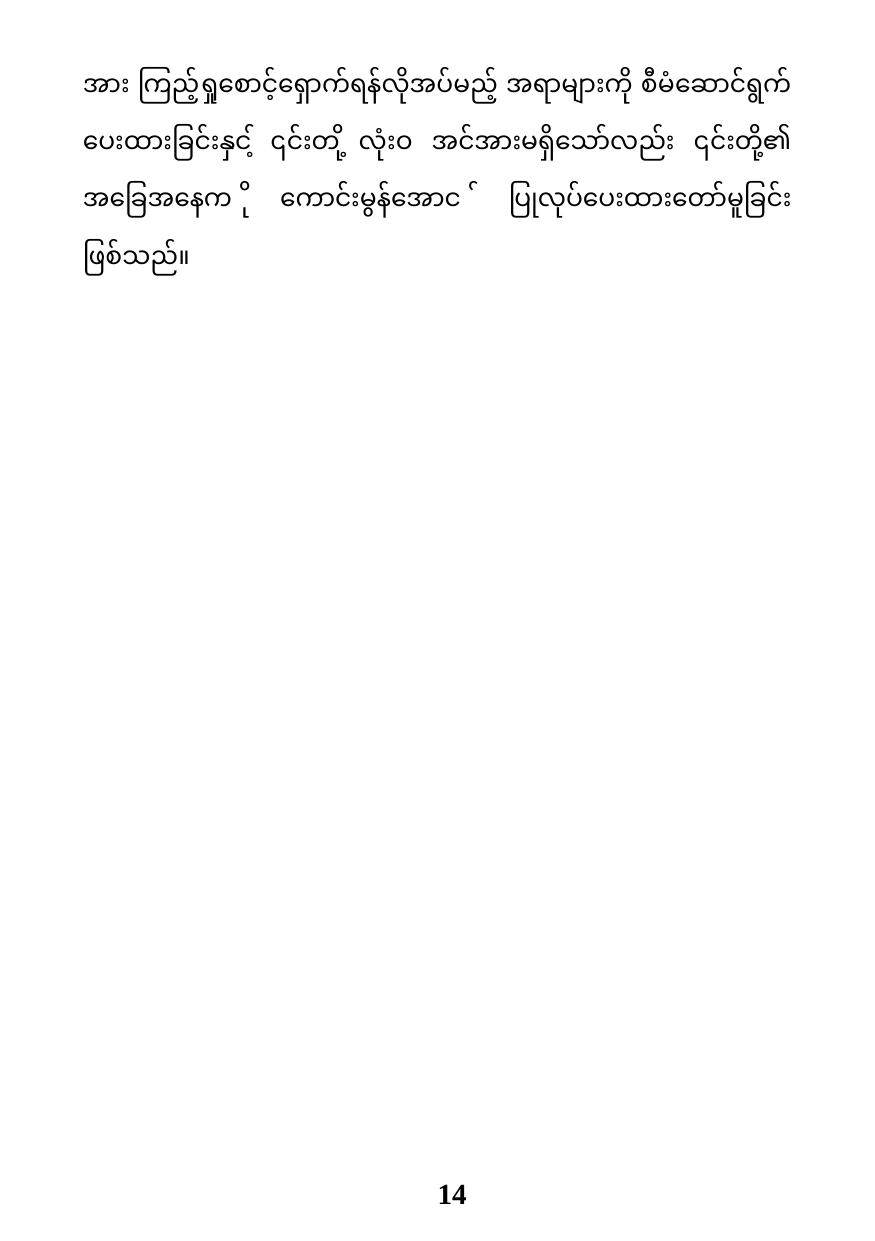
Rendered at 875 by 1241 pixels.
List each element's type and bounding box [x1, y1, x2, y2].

text [83, 59, 791, 286]
